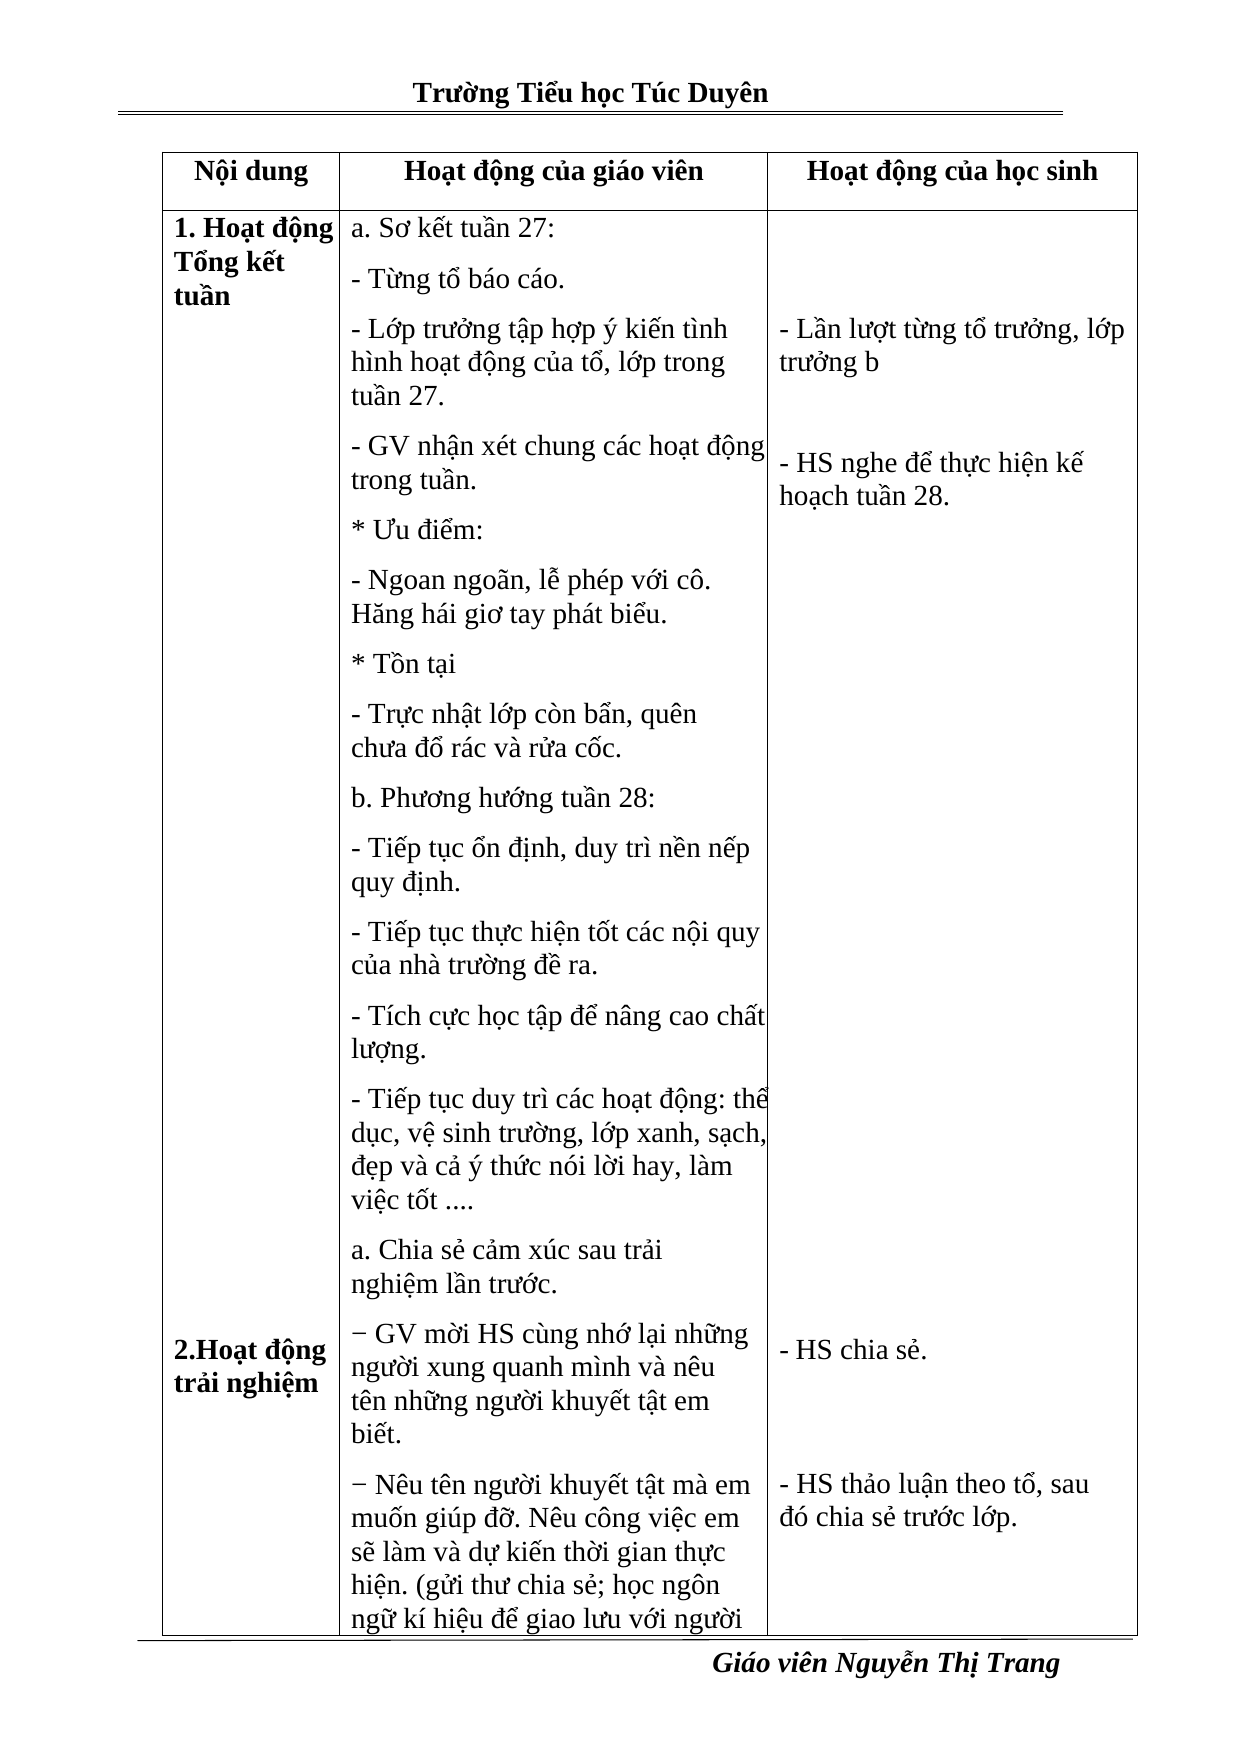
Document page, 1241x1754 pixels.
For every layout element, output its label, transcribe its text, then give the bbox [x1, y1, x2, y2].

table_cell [163, 211, 339, 1634]
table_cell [340, 211, 767, 1634]
table_header Hoạt động của học sinh [768, 153, 1137, 209]
table_header Nội dung [163, 153, 339, 209]
table_header Hoạt động của giáo viên [340, 153, 767, 209]
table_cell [768, 211, 1137, 1634]
